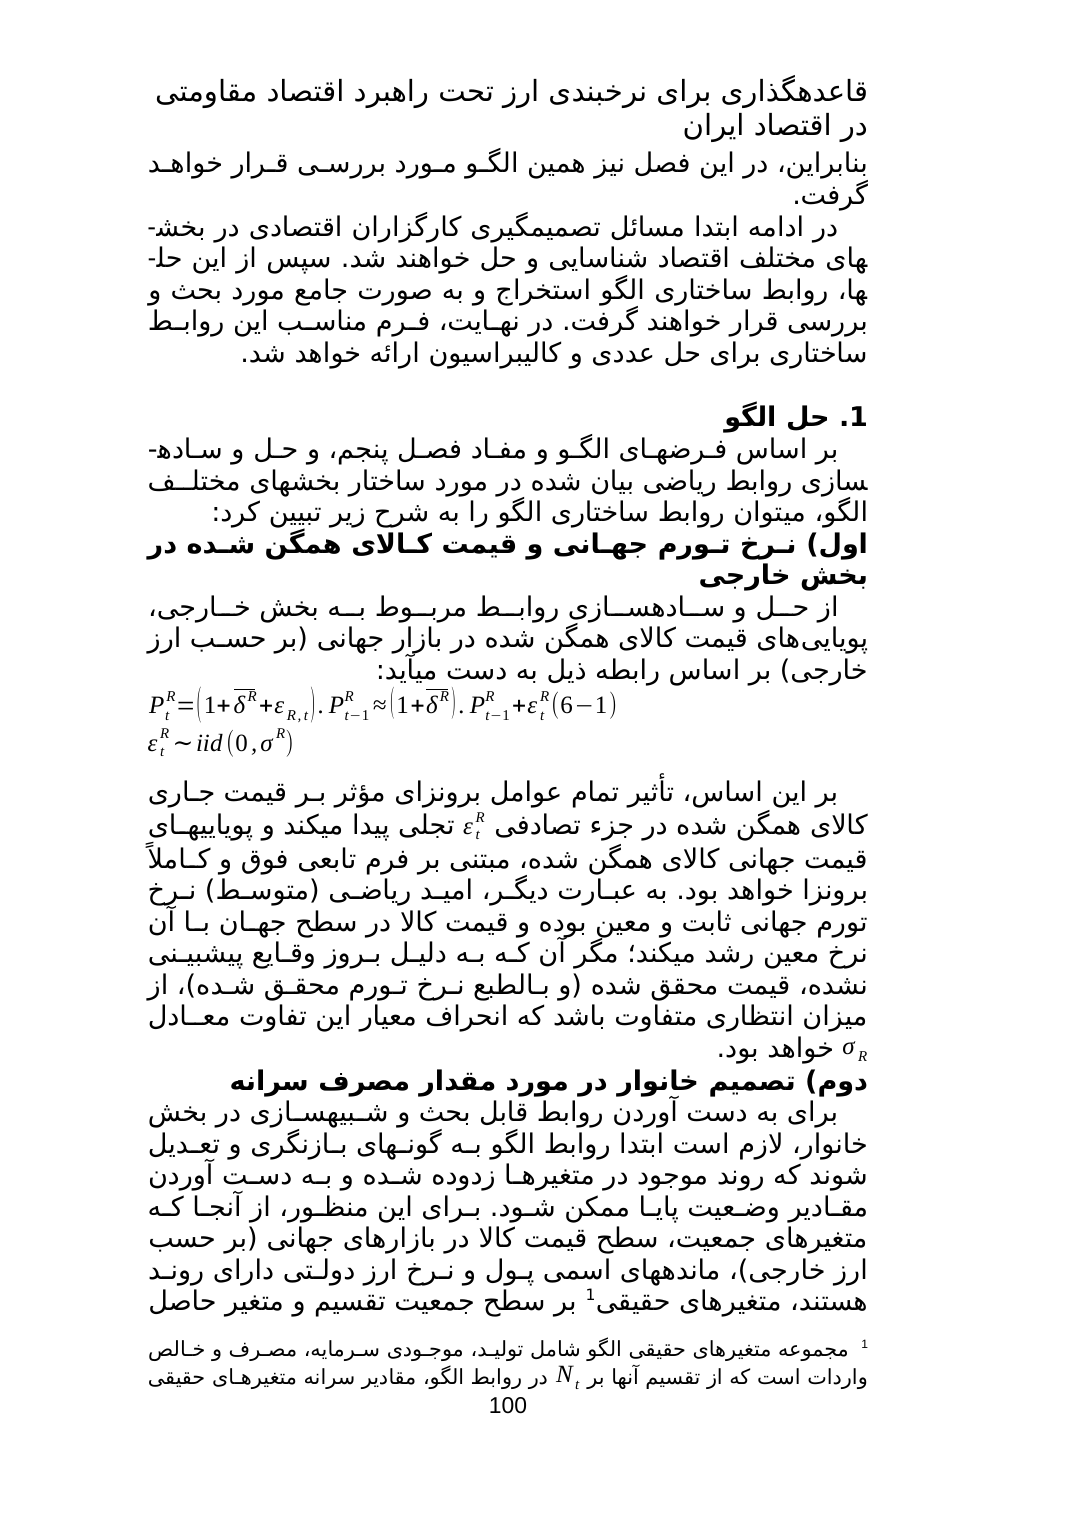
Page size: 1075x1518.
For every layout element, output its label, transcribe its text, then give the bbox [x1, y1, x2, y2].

text در ادامه ابتدا مسائل تصمیمگیری کارگزاران اقتصادی در بخشهای مختلف اقتصاد شناسایی و حل خواهند شد. سپس از این حلها، روابط ساختاری الگو استخراج و به صورت جامع مورد بحث و بررسی قرار خواهند گرفت. در نهایت، فرم مناسب این روابط ساختاری برای حل عددی و کالیبراسیون ارائه خواهد شد. [148, 211, 868, 369]
text از حل و سادهسازی روابط مربوط به بخش خارجی، پویایی‌های قیمت کالای همگن شده در بازار جهانی (بر حسب ارز خارجی) بر اساس رابطه ذیل به دست میآید: [148, 591, 868, 686]
text اول) نرخ تورم جهانی و قیمت کالای همگن شده در بخش خارجی [148, 528, 868, 591]
text بر این اساس، تأثیر تمام عوامل برونزای مؤثر بر قیمت جاری کالای همگن شده در جزء تصادفی تجلی پیدا میکند و پویاییهای قیمت جهانی کالای همگن شده، مبتنی بر فرم تابعی فوق و کاملاً برونزا خواهد بود. به عبارت دیگر، امید ریاضی (متوسط) نرخ تورم جهانی ثابت و معین بوده و قیمت کالا در سطح جهان با آن نرخ معین رشد میکند؛ مگر آن که به دلیل بروز وقایع پیشبینی نشده، قیمت محقق شده (و بالطبع نرخ تورم محقق شده)، از میزان انتظاری متفاوت باشد که انحراف معیار این تفاوت معادل خواهد بود. [148, 776, 868, 1065]
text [148, 148, 868, 211]
text 1. حل الگو [148, 402, 868, 433]
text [148, 1096, 868, 1317]
text بر اساس فرضهای الگو و مفاد فصل پنجم، و حل و سادهسازی روابط ریاضی بیان شده در مورد ساختار بخشهای مختلف الگو، میتوان روابط ساختاری الگو را به شرح زیر تبیین کرد: [148, 433, 868, 528]
text دوم) تصمیم خانوار در مورد مقدار مصرف سرانه [148, 1065, 868, 1096]
